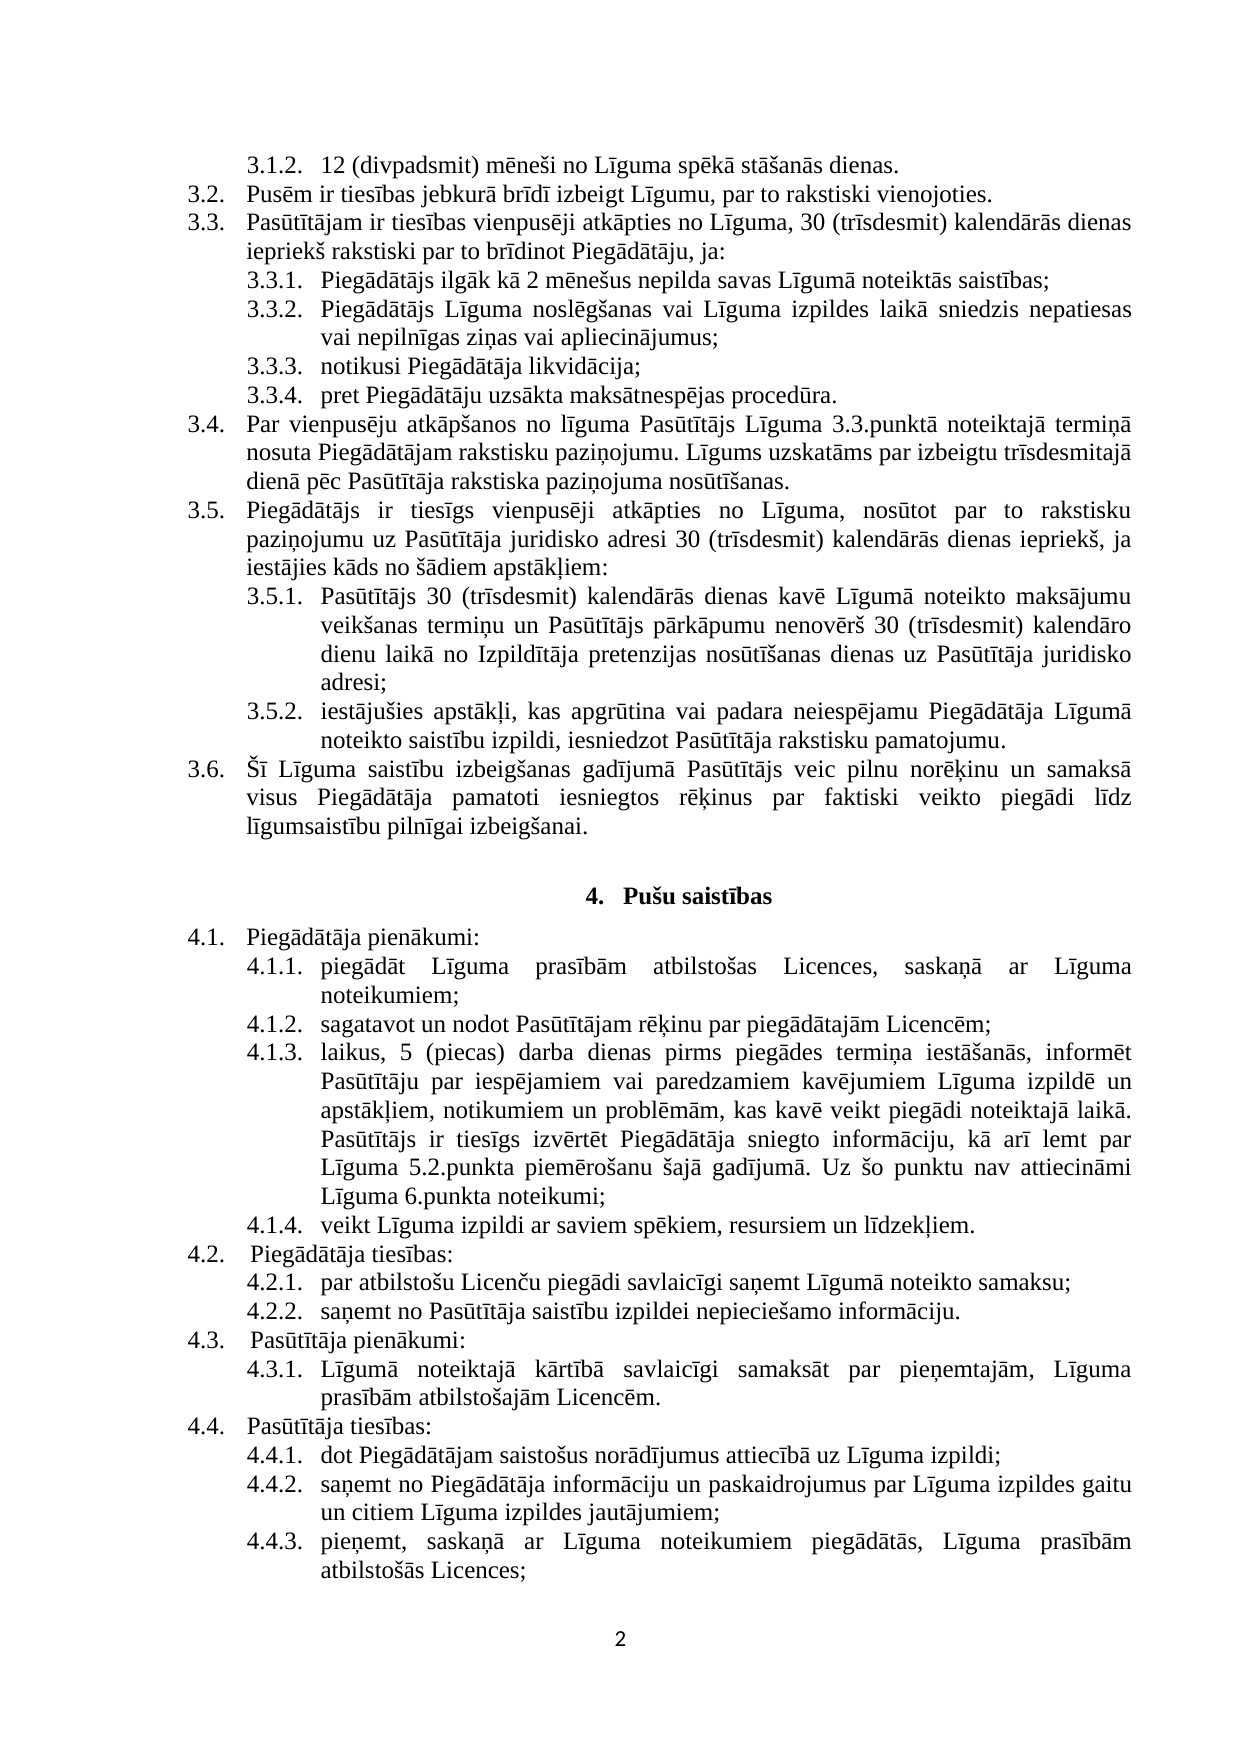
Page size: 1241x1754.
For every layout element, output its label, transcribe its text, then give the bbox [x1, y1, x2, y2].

list Pasūtītājs 30 (trīsdesmit) kalendārās dienas kavē Līgumā noteikto maksājumu veikšanas termiņu un Pasūtītājs pārkāpumu nenovērš 30 (trīsdesmit) kalendāro dienu laikā no Izpildītāja pretenzijas nosūtīšanas dienas uz Pasūtītāja juridisko adresi; [247, 581, 1132, 696]
list 12 (divpadsmit) mēneši no Līguma spēkā stāšanās dienas. [247, 150, 1132, 179]
list Piegādātājs ir tiesīgs vienpusēji atkāpties no Līguma, nosūtot par to rakstisku paziņojumu uz Pasūtītāja juridisko adresi 30 (trīsdesmit) kalendārās dienas iepriekš, ja iestājies kāds no šādiem apstākļiem: [187, 495, 1132, 581]
list laikus, 5 (piecas) darba dienas pirms piegādes termiņa iestāšanās, informēt Pasūtītāju par iespējamiem vai paredzamiem kavējumiem Līguma izpildē un apstākļiem, notikumiem un problēmām, kas kavē veikt piegādi noteiktajā laikā. Pasūtītājs ir tiesīgs izvērtēt Piegādātāja sniegto informāciju, kā arī lemt par Līguma 5.2.punkta piemērošanu šajā gadījumā. Uz šo punktu nav attiecināmi Līguma 6.punkta noteikumi; [247, 1037, 1132, 1210]
list Pasūtītājam ir tiesības vienpusēji atkāpties no Līguma, 30 (trīsdesmit) kalendārās dienas iepriekš rakstiski par to brīdinot Piegādātāju, ja: [187, 207, 1132, 265]
list Piegādātājs ilgāk kā 2 mēnešus nepilda savas Līgumā noteiktās saistības; [247, 265, 1132, 294]
list Par vienpusēju atkāpšanos no līguma Pasūtītājs Līguma 3.3.punktā noteiktajā termiņā nosuta Piegādātājam rakstisku paziņojumu. Līgums uzskatāms par izbeigtu trīsdesmitajā dienā pēc Pasūtītāja rakstiska paziņojuma nosūtīšanas. [187, 409, 1132, 495]
list pieņemt, saskaņā ar Līguma noteikumiem piegādātās, Līguma prasībām atbilstošās Licences; [247, 1526, 1132, 1584]
list Pusēm ir tiesības jebkurā brīdī izbeigt Līgumu, par to rakstiski vienojoties. [187, 179, 1132, 207]
list Līgumā noteiktajā kārtībā savlaicīgi samaksāt par pieņemtajām, Līguma prasībām atbilstošajām Licencēm. [247, 1354, 1132, 1411]
list iestājušies apstākļi, kas apgrūtina vai padara neiespējamu Piegādātāja Līgumā noteikto saistību izpildi, iesniedzot Pasūtītāja rakstisku pamatojumu. [247, 696, 1132, 754]
text 4.2.2. saņemt no Pasūtītāja saistību izpildei nepieciešamo informāciju. [247, 1296, 1132, 1325]
list saņemt no Piegādātāja informāciju un paskaidrojumus par Līguma izpildes gaitu un citiem Līguma izpildes jautājumiem; [247, 1469, 1132, 1526]
text 4.2.1. par atbilstošu Licenču piegādi savlaicīgi saņemt Līgumā noteikto samaksu; [247, 1267, 1132, 1296]
text 4.2. Piegādātāja tiesības: [187, 1239, 1132, 1267]
list Piegādātājs Līguma noslēgšanas vai Līguma izpildes laikā sniedzis nepatiesas vai nepilnīgas ziņas vai apliecinājumus; [247, 294, 1132, 351]
list piegādāt Līguma prasībām atbilstošas Licences, saskaņā ar Līguma noteikumiem; [247, 951, 1132, 1009]
list veikt Līguma izpildi ar saviem spēkiem, resursiem un līdzekļiem. [247, 1210, 1132, 1239]
list Pasūtītāja tiesības: [187, 1411, 1132, 1440]
list sagatavot un nodot Pasūtītājam rēķinu par piegādātajām Licencēm; [247, 1009, 1132, 1037]
list Piegādātāja pienākumi: [187, 922, 1132, 951]
list notikusi Piegādātāja likvidācija; [247, 351, 1132, 380]
list Šī Līguma saistību izbeigšanas gadījumā Pasūtītājs veic pilnu norēķinu un samaksā visus Piegādātāja pamatoti iesniegtos rēķinus par faktiski veikto piegādi līdz līgumsaistību pilnīgai izbeigšanai. [187, 754, 1132, 840]
list Pušu saistības [225, 881, 1132, 910]
list pret Piegādātāju uzsākta maksātnespējas procedūra. [247, 380, 1132, 409]
list dot Piegādātājam saistošus norādījumus attiecībā uz Līguma izpildi; [247, 1440, 1132, 1469]
text 4.3. Pasūtītāja pienākumi: [187, 1325, 1132, 1354]
